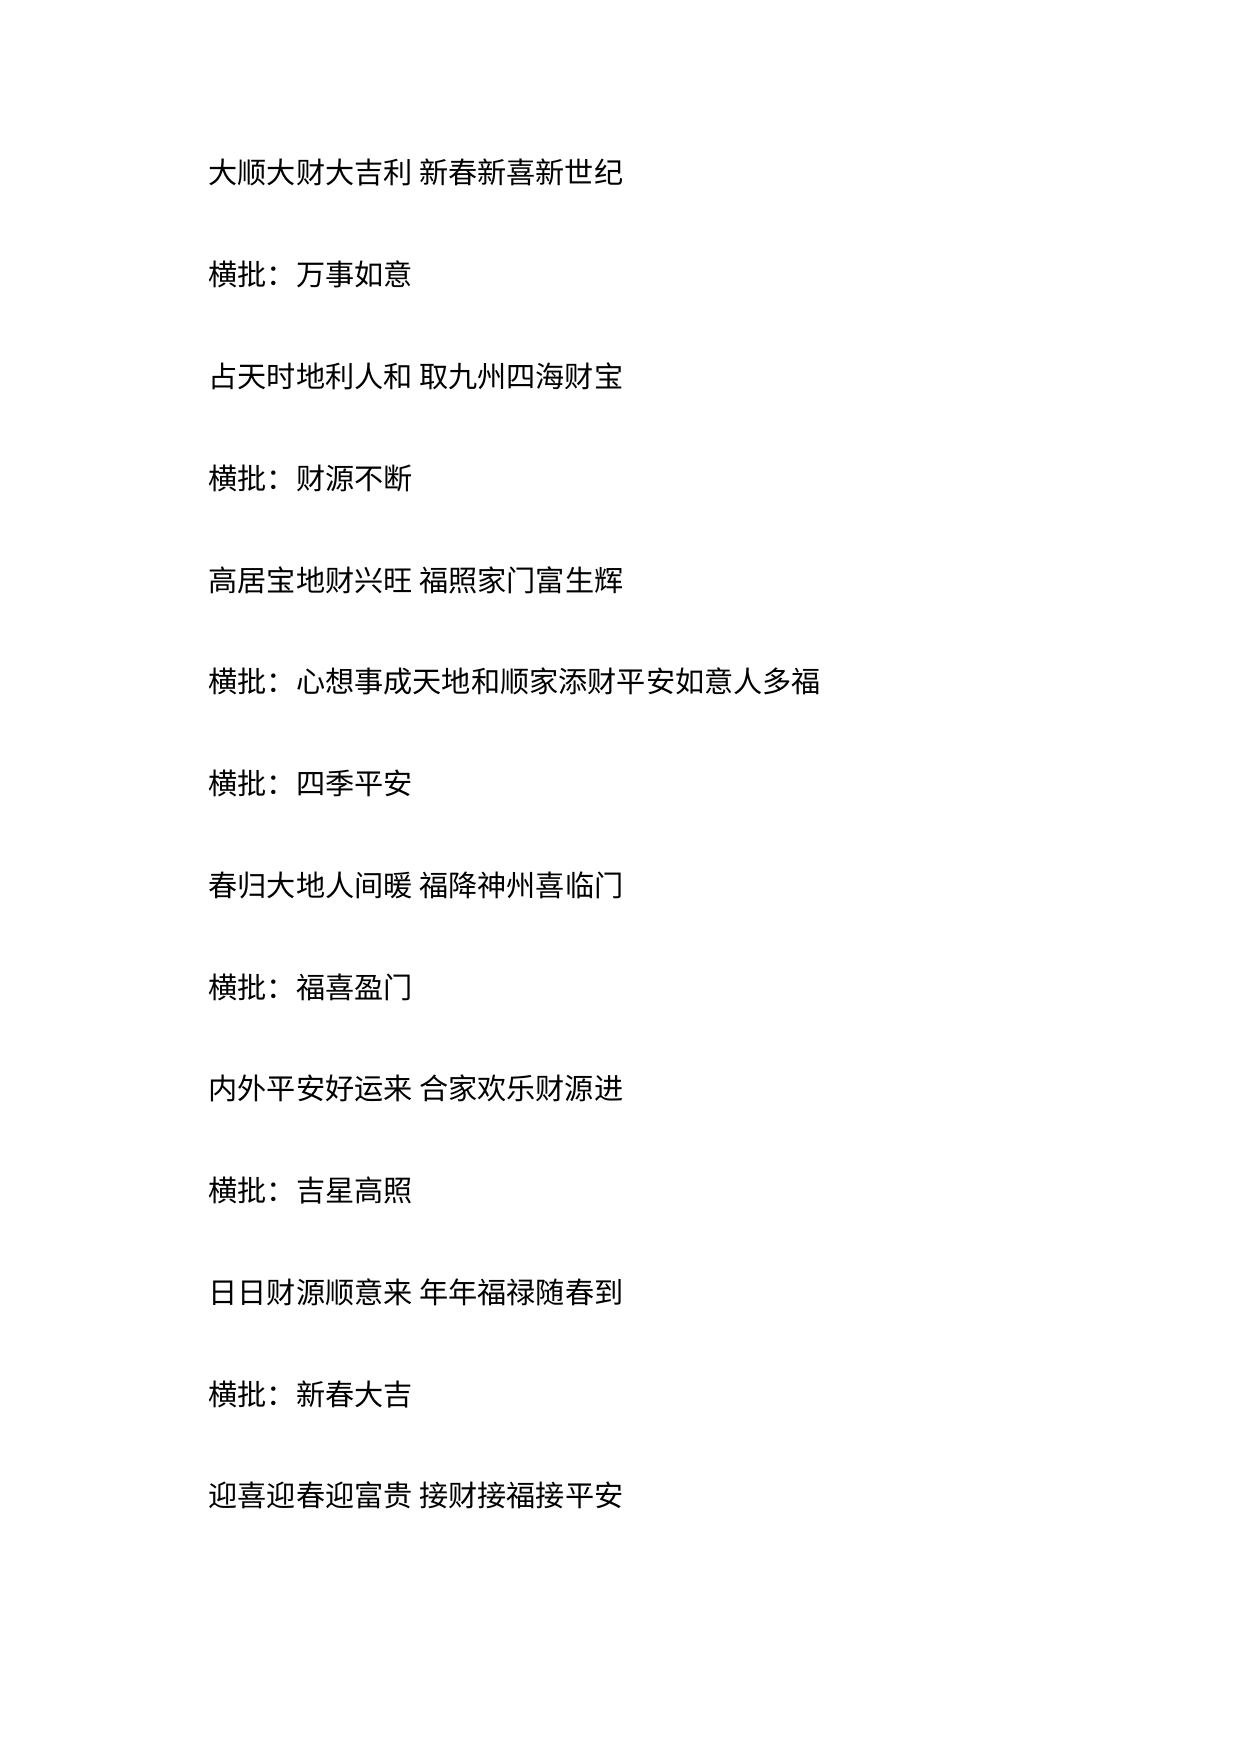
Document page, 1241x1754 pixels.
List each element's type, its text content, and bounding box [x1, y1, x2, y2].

text 横批：四季平安 [150, 761, 1090, 803]
text 高居宝地财兴旺 福照家门富生辉 [150, 557, 1090, 599]
text 迎喜迎春迎富贵 接财接福接平安 [150, 1473, 1090, 1515]
text 春归大地人间暖 福降神州喜临门 [150, 862, 1090, 905]
text 横批：心想事成天地和顺家添财平安如意人多福 [150, 659, 1090, 701]
text 日日财源顺意来 年年福禄随春到 [150, 1269, 1090, 1312]
text 横批：财源不断 [150, 455, 1090, 498]
text 内外平安好运来 合家欢乐财源进 [150, 1066, 1090, 1108]
text 大顺大财大吉利 新春新喜新世纪 [150, 150, 1090, 192]
text 横批：新春大吉 [150, 1371, 1090, 1413]
text 横批：福喜盈门 [150, 964, 1090, 1006]
text 横批：万事如意 [150, 252, 1090, 294]
text 占天时地利人和 取九州四海财宝 [150, 353, 1090, 396]
text 横批：吉星高照 [150, 1168, 1090, 1210]
